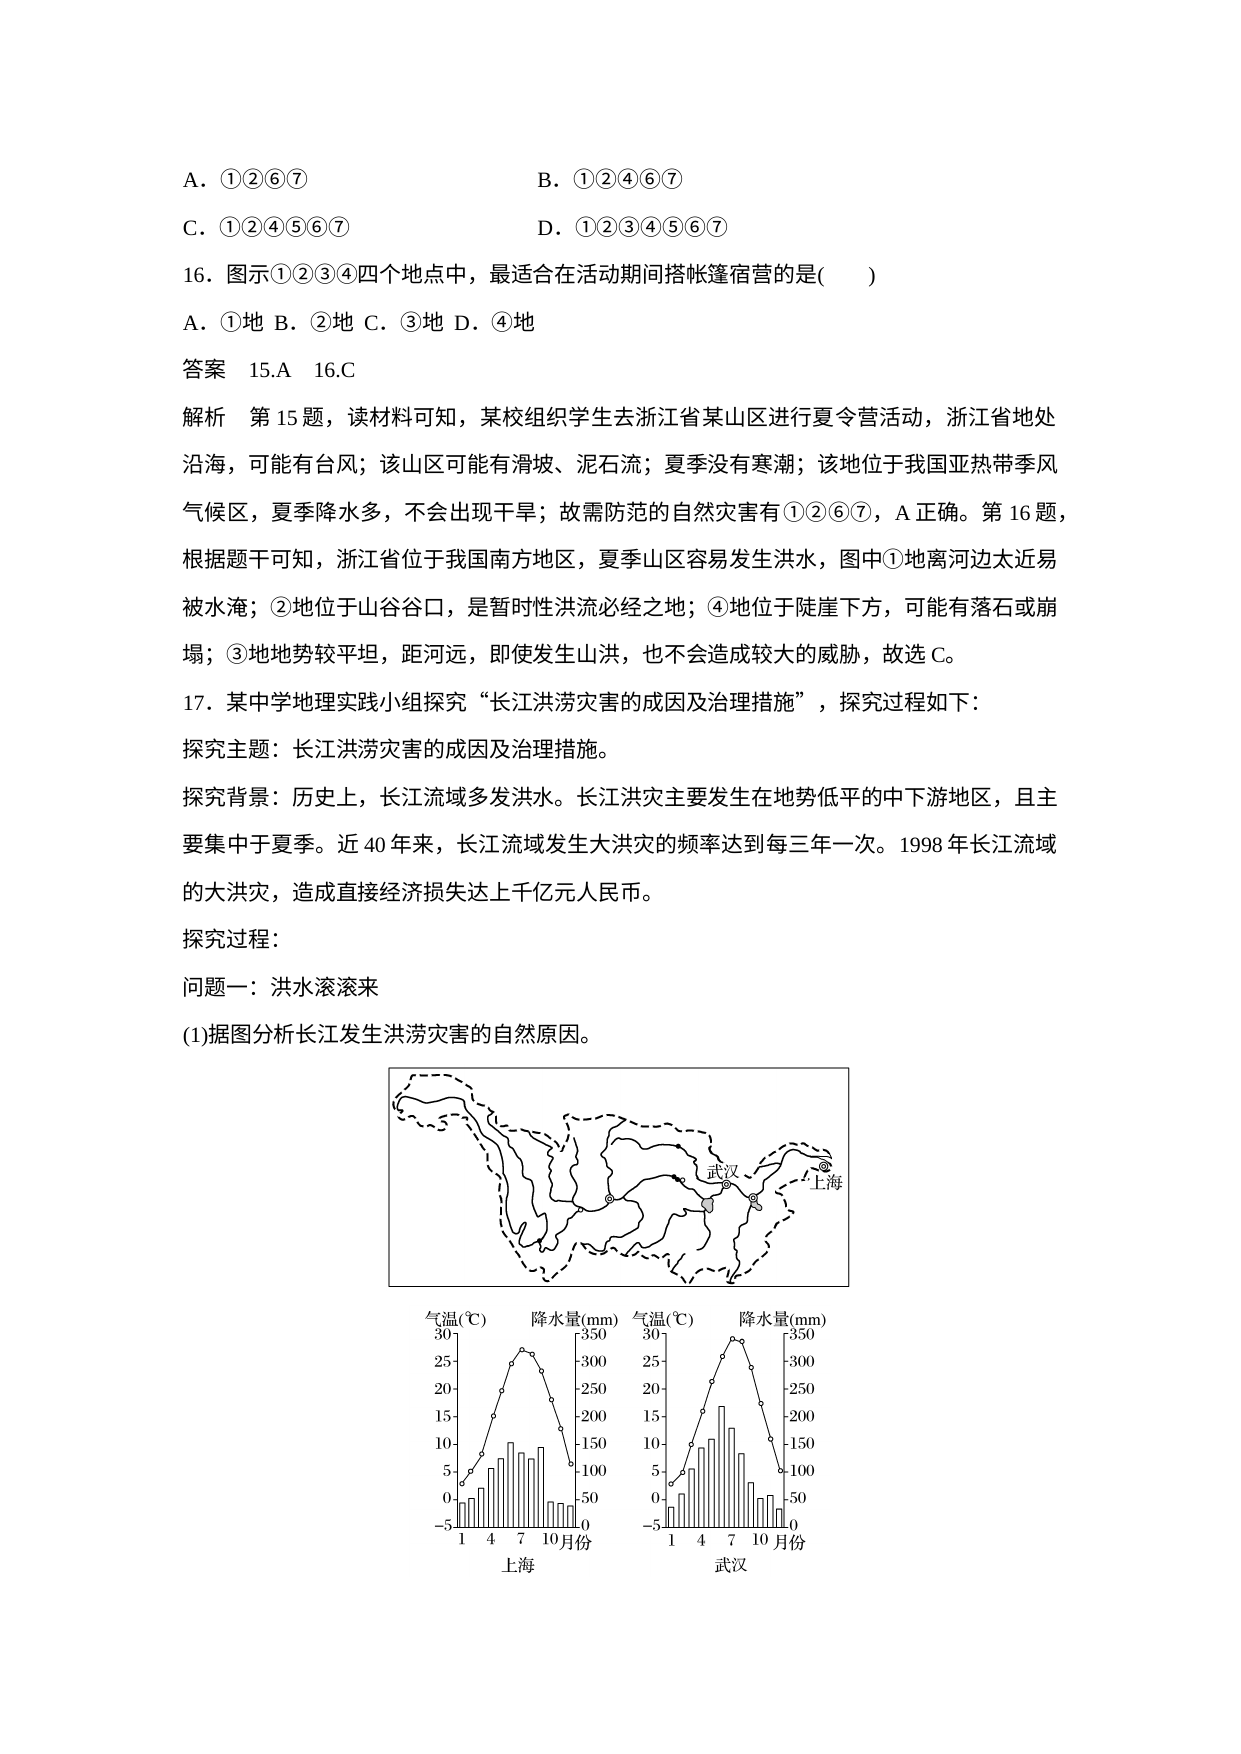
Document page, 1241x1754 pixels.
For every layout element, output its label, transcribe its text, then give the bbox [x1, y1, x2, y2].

picture [386, 1064, 854, 1291]
picture [409, 1305, 831, 1577]
text 探究背景：历史上，长江流域多发洪水。长江洪灾主要发生在地势低平的中下游地区，且主要集中于夏季。近40年来，长江流域发生大洪灾的频率达到每三年一次。1998年长江流域的大洪灾，造成直接经济损失达上千亿元人民币。 [183, 779, 1058, 906]
text (1)据图分析长江发生洪涝灾害的自然原因。 [183, 1017, 1058, 1049]
text A．①地 B．②地 C．③地 D．④地 [183, 304, 1058, 336]
text 解析 第15题，读材料可知，某校组织学生去浙江省某山区进行夏令营活动，浙江省地处沿海，可能有台风；该山区可能有滑坡、泥石流；夏季没有寒潮；该地位于我国亚热带季风气候区，夏季降水多，不会出现干旱；故需防范的自然灾害有①②⑥⑦，A正确。第16题，根据题干可知，浙江省位于我国南方地区，夏季山区容易发生洪水，图中①地离河边太近易被水淹；②地位于山谷谷口，是暂时性洪流必经之地；④地位于陡崖下方，可能有落石或崩塌；③地地势较平坦，距河远，即使发生山洪，也不会造成较大的威胁，故选C。 [183, 399, 1058, 669]
text 探究主题：长江洪涝灾害的成因及治理措施。 [183, 732, 1058, 764]
text 问题一：洪水滚滚来 [183, 969, 1058, 1001]
text 探究过程： [183, 922, 1058, 954]
text 17．某中学地理实践小组探究“长江洪涝灾害的成因及治理措施”，探究过程如下： [183, 684, 1058, 716]
text A．①②⑥⑦ B．①②④⑥⑦ [183, 162, 1058, 194]
text 16．图示①②③④四个地点中，最适合在活动期间搭帐篷宿营的是( ) [183, 257, 1058, 289]
text 答案 15.A 16.C [183, 352, 1058, 384]
text C．①②④⑤⑥⑦ D．①②③④⑤⑥⑦ [183, 209, 1058, 241]
